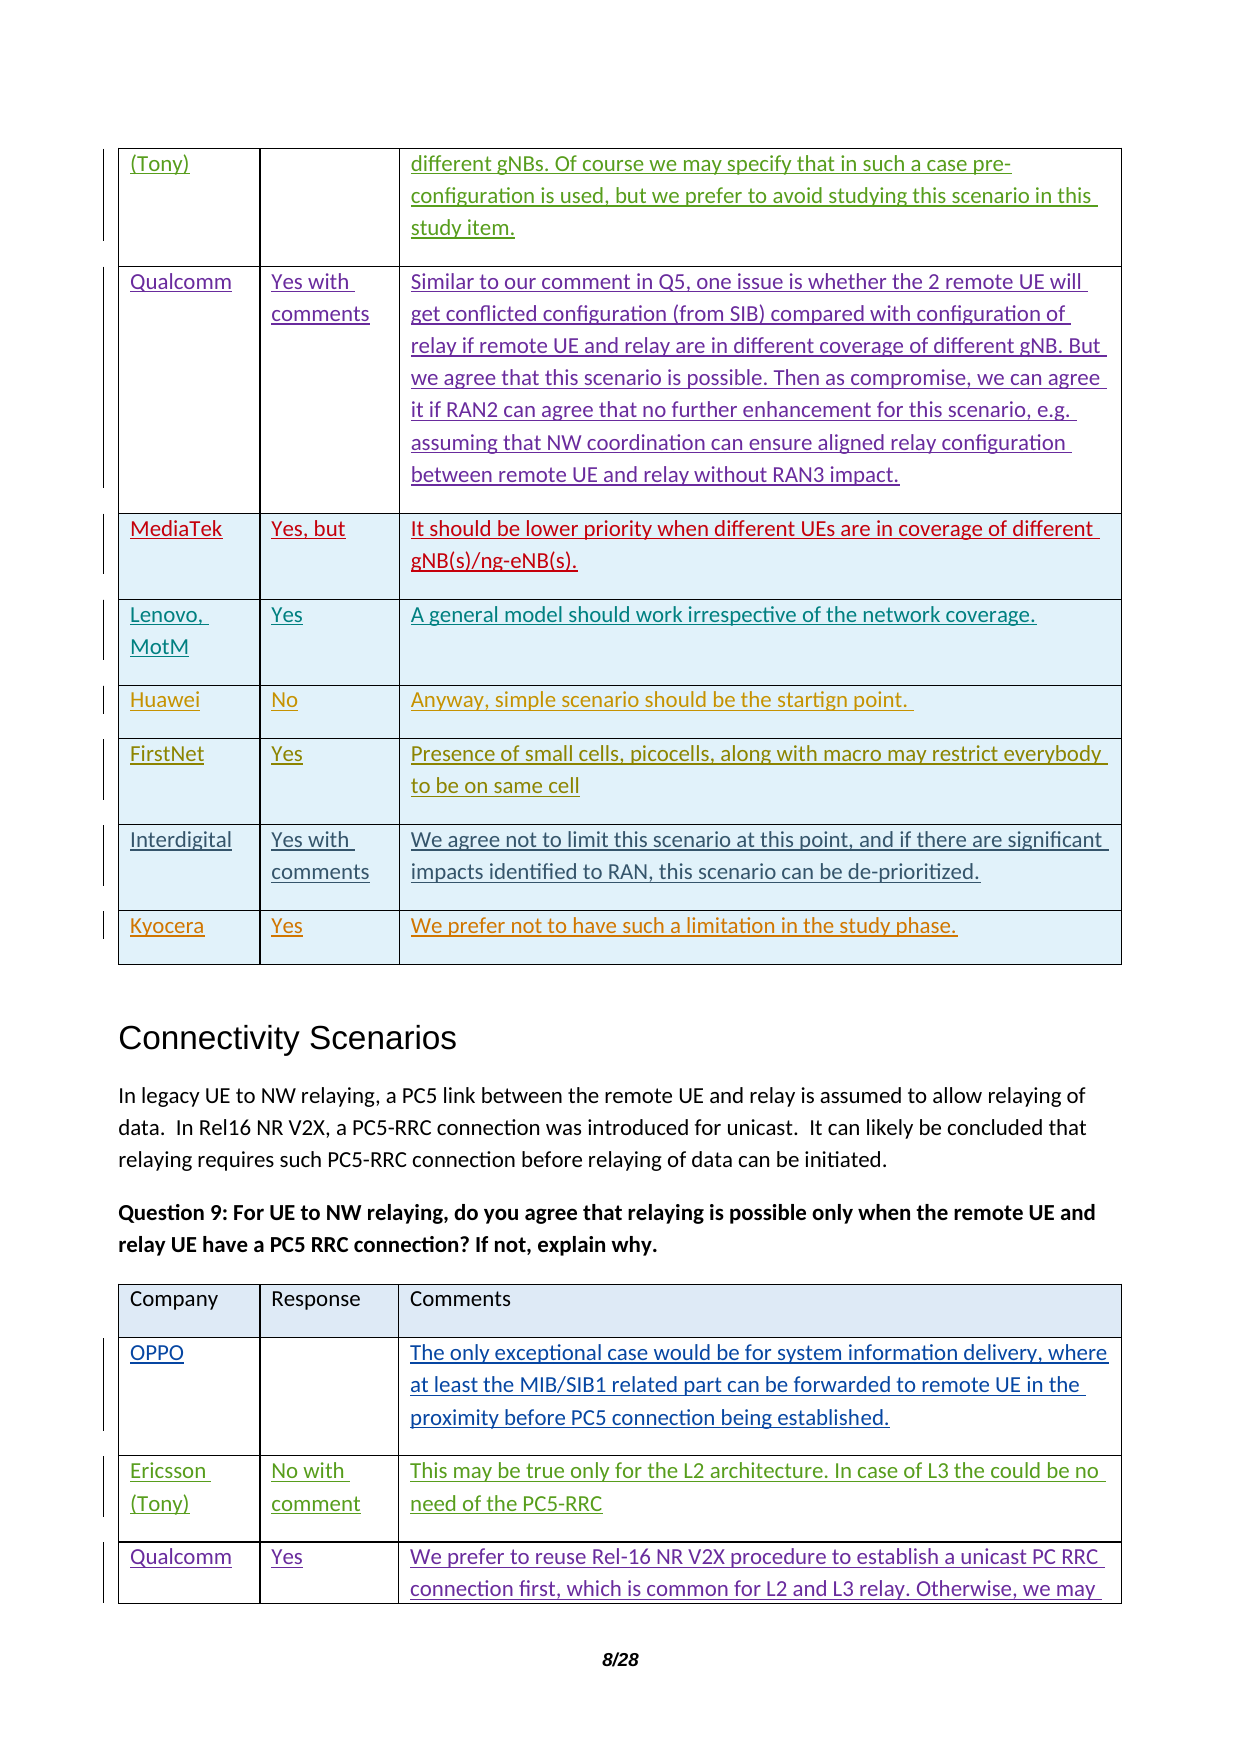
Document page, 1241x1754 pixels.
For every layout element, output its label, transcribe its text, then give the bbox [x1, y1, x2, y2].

table_cell [400, 267, 1121, 513]
table_header Response [261, 1285, 398, 1337]
table_cell [119, 149, 259, 266]
table_header Company [119, 1285, 259, 1337]
table_cell [399, 1543, 1121, 1603]
text Question 9: For UE to NW relaying, do you agree that relaying is possible only when the remote UE and relay UE have a PC5 RRC connection? If not, explain why. [118, 1198, 1122, 1258]
table_cell [119, 1338, 259, 1455]
table_cell [261, 1456, 398, 1541]
subtitle Connectivity Scenarios [118, 1018, 1122, 1056]
table_cell [261, 1543, 398, 1603]
table_cell [399, 1456, 1121, 1541]
table_cell [119, 267, 259, 513]
table_cell [399, 1338, 1121, 1455]
table_cell [261, 267, 399, 513]
table_cell [119, 1543, 259, 1603]
table_cell [261, 1338, 398, 1455]
table_cell [119, 1456, 259, 1541]
table_cell [400, 149, 1121, 266]
text In legacy UE to NW relaying, a PC5 link between the remote UE and relay is assumed to allow relaying of data. In Rel16 NR V2X, a PC5-RRC connection was introduced for unicast. It can likely be concluded that relaying requires such PC5-RRC connection before relaying of data can be initiated. [118, 1081, 1122, 1173]
table_cell [261, 149, 399, 266]
table_header Comments [399, 1285, 1121, 1337]
